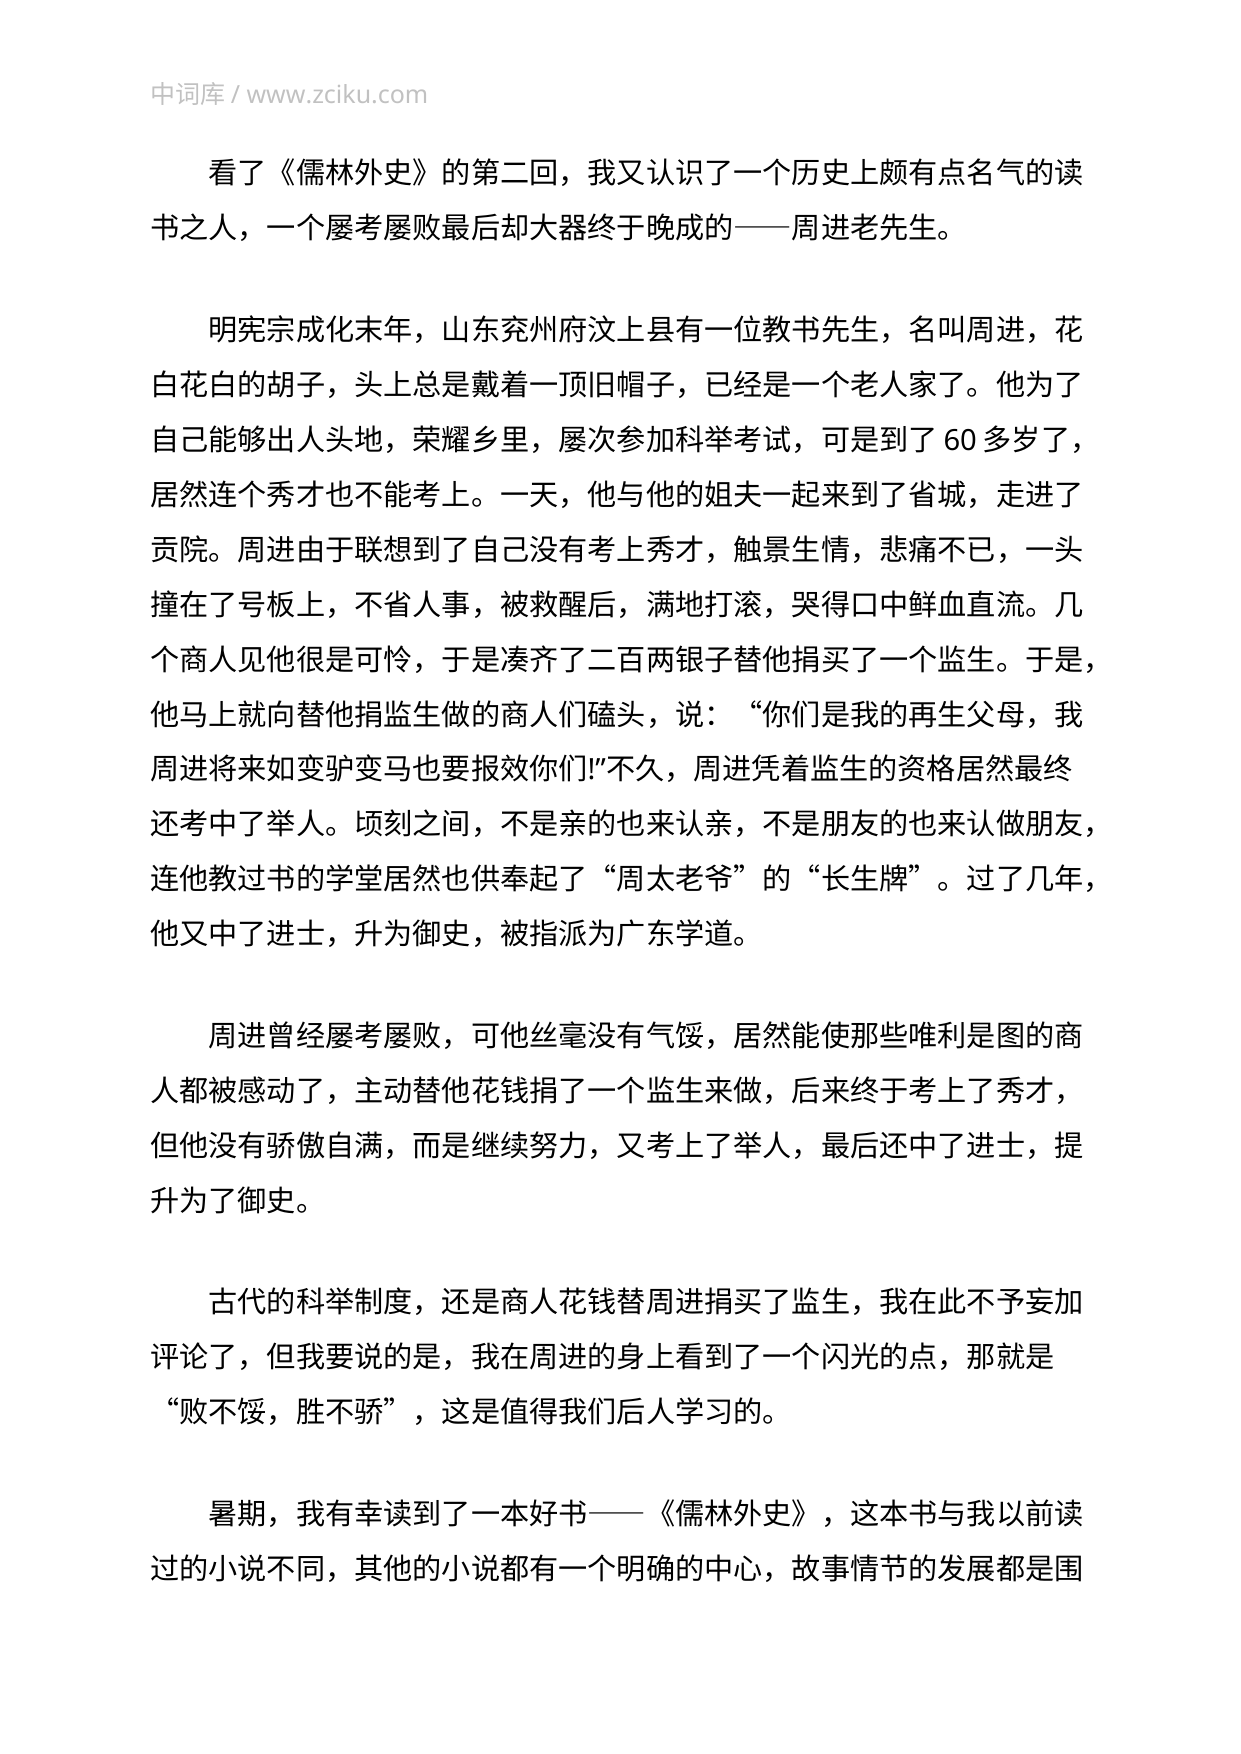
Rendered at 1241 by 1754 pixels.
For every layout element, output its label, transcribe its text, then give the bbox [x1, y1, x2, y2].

text 明宪宗成化末年，山东兖州府汶上县有一位教书先生，名叫周进，花白花白的胡子，头上总是戴着一顶旧帽子，已经是一个老人家了。他为了自己能够出人头地，荣耀乡里，屡次参加科举考试，可是到了60多岁了，居然连个秀才也不能考上。一天，他与他的姐夫一起来到了省城，走进了贡院。周进由于联想到了自己没有考上秀才，触景生情，悲痛不已，一头撞在了号板上，不省人事，被救醒后，满地打滚，哭得口中鲜血直流。几个商人见他很是可怜，于是凑齐了二百两银子替他捐买了一个监生。于是，他马上就向替他捐监生做的商人们磕头，说：“你们是我的再生父母，我周进将来如变驴变马也要报效你们!”不久，周进凭着监生的资格居然最终还考中了举人。顷刻之间，不是亲的也来认亲，不是朋友的也来认做朋友，连他教过书的学堂居然也供奉起了“周太老爷”的“长生牌”。过了几年，他又中了进士，升为御史，被指派为广东学道。 [150, 307, 1090, 953]
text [150, 1491, 1090, 1588]
text 周进曾经屡考屡败，可他丝毫没有气馁，居然能使那些唯利是图的商人都被感动了，主动替他花钱捐了一个监生来做，后来终于考上了秀才，但他没有骄傲自满，而是继续努力，又考上了举人，最后还中了进士，提升为了御史。 [150, 1012, 1090, 1219]
text 古代的科举制度，还是商人花钱替周进捐买了监生，我在此不予妄加评论了，但我要说的是，我在周进的身上看到了一个闪光的点，那就是“败不馁，胜不骄”，这是值得我们后人学习的。 [150, 1279, 1090, 1431]
text 看了《儒林外史》的第二回，我又认识了一个历史上颇有点名气的读书之人，一个屡考屡败最后却大器终于晚成的——周进老先生。 [150, 150, 1090, 247]
